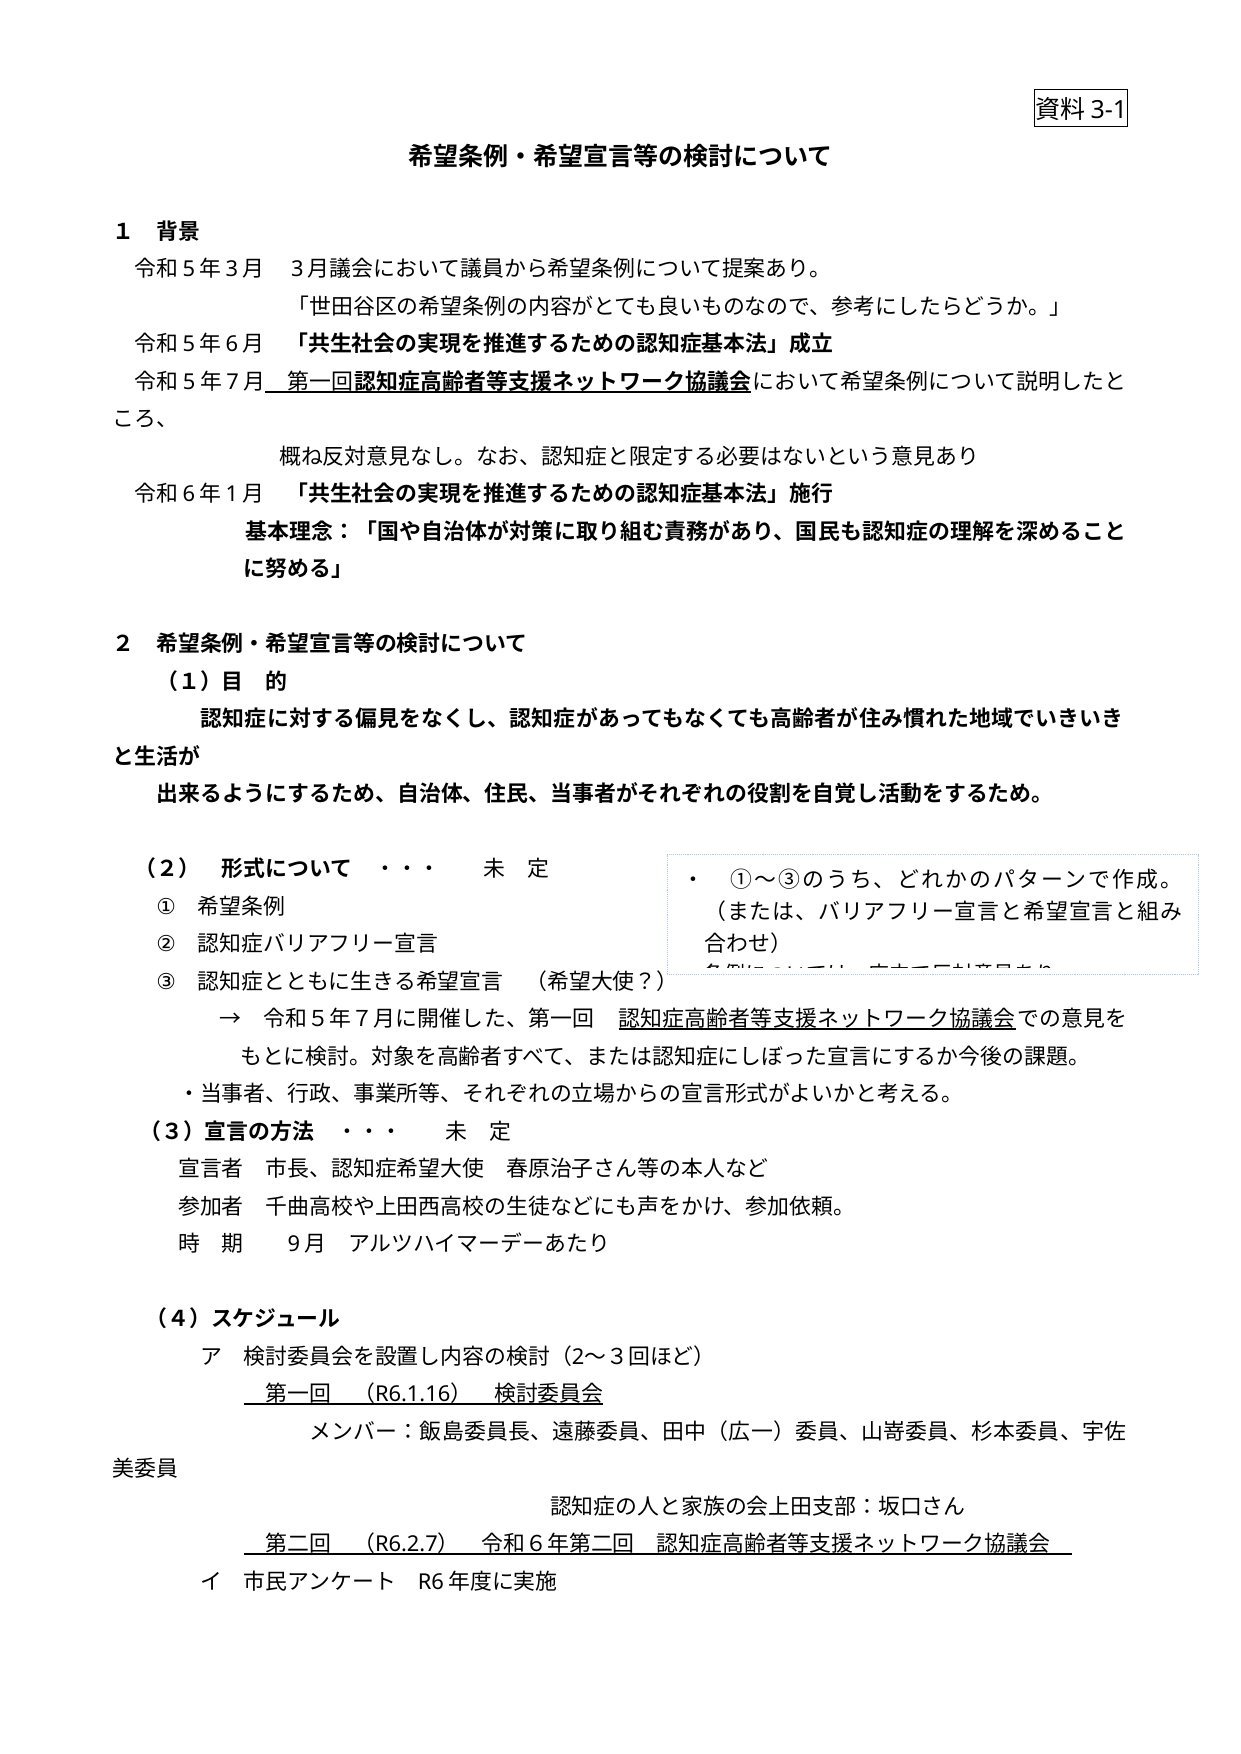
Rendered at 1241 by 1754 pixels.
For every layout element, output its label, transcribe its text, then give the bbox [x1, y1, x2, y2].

text （３）宣言の方法 ・・・ 未 定 [112, 1111, 1128, 1148]
text 参加者 千曲高校や上田西高校の生徒などにも声をかけ、参加依頼。 [112, 1186, 1128, 1223]
text ② 認知症バリアフリー宣言 [112, 923, 667, 961]
text ① 希望条例 [112, 886, 667, 923]
text 第一回 （R6.1.16） 検討委員会 [112, 1373, 1128, 1411]
text 基本理念：「国や自治体が対策に取り組む責務があり、国民も認知症の理解を深めることに努める」 [112, 511, 1128, 586]
text 令和5年7月 第一回認知症高齢者等支援ネットワーク協議会において希望条例について説明したところ、 [112, 361, 1128, 436]
text 認知症に対する偏見をなくし、認知症があってもなくても高齢者が住み慣れた地域でいきいきと生活が [112, 698, 1128, 773]
text ア 検討委員会を設置し内容の検討（2～３回ほど） [112, 1336, 1128, 1373]
text ・当事者、行政、事業所等、それぞれの立場からの宣言形式がよいかと考える。 [112, 1073, 1128, 1111]
text 令和5年6月 「共生社会の実現を推進するための認知症基本法」成立 [112, 323, 1128, 361]
text 認知症の人と家族の会上田支部：坂口さん [112, 1486, 1128, 1523]
text 第二回 （R6.2.7） 令和６年第二回 認知症高齢者等支援ネットワーク協議会 [112, 1523, 1128, 1561]
text 希望条例・希望宣言等の検討について [112, 136, 1128, 173]
text 概ね反対意見なし。なお、認知症と限定する必要はないという意見あり [279, 436, 1128, 473]
text （２） 形式について ・・・ 未 定 [112, 848, 1128, 886]
text 時 期 9月 アルツハイマーデーあたり [112, 1223, 1128, 1261]
text 令和5年3月 3月議会において議員から希望条例について提案あり。 [112, 248, 1128, 286]
text 令和6年1月 「共生社会の実現を推進するための認知症基本法」施行 [112, 473, 1128, 511]
text ③ 認知症とともに生きる希望宣言 （希望大使？） [112, 961, 1128, 998]
text メンバー：飯島委員長、遠藤委員、田中（広一）委員、山嵜委員、杉本委員、宇佐美委員 [112, 1411, 1128, 1486]
text １ 背景 [112, 211, 1128, 248]
text （４）スケジュール [112, 1298, 1128, 1336]
text ２ 希望条例・希望宣言等の検討について [112, 623, 1128, 661]
text イ 市民アンケート R6年度に実施 [112, 1561, 1128, 1598]
text 「世田谷区の希望条例の内容がとても良いものなので、参考にしたらどうか。」 [112, 286, 1128, 323]
text 宣言者 市長、認知症希望大使 春原治子さん等の本人など [112, 1148, 1128, 1186]
text 出来るようにするため、自治体、住民、当事者がそれぞれの役割を自覚し活動をするため。 [112, 773, 1128, 811]
text → 令和５年７月に開催した、第一回 認知症高齢者等支援ネットワーク協議会での意見をもとに検討。対象を高齢者すべて、または認知症にしぼった宣言にするか今後の課題。 [175, 998, 1128, 1073]
text （１）目 的 [112, 661, 1128, 698]
